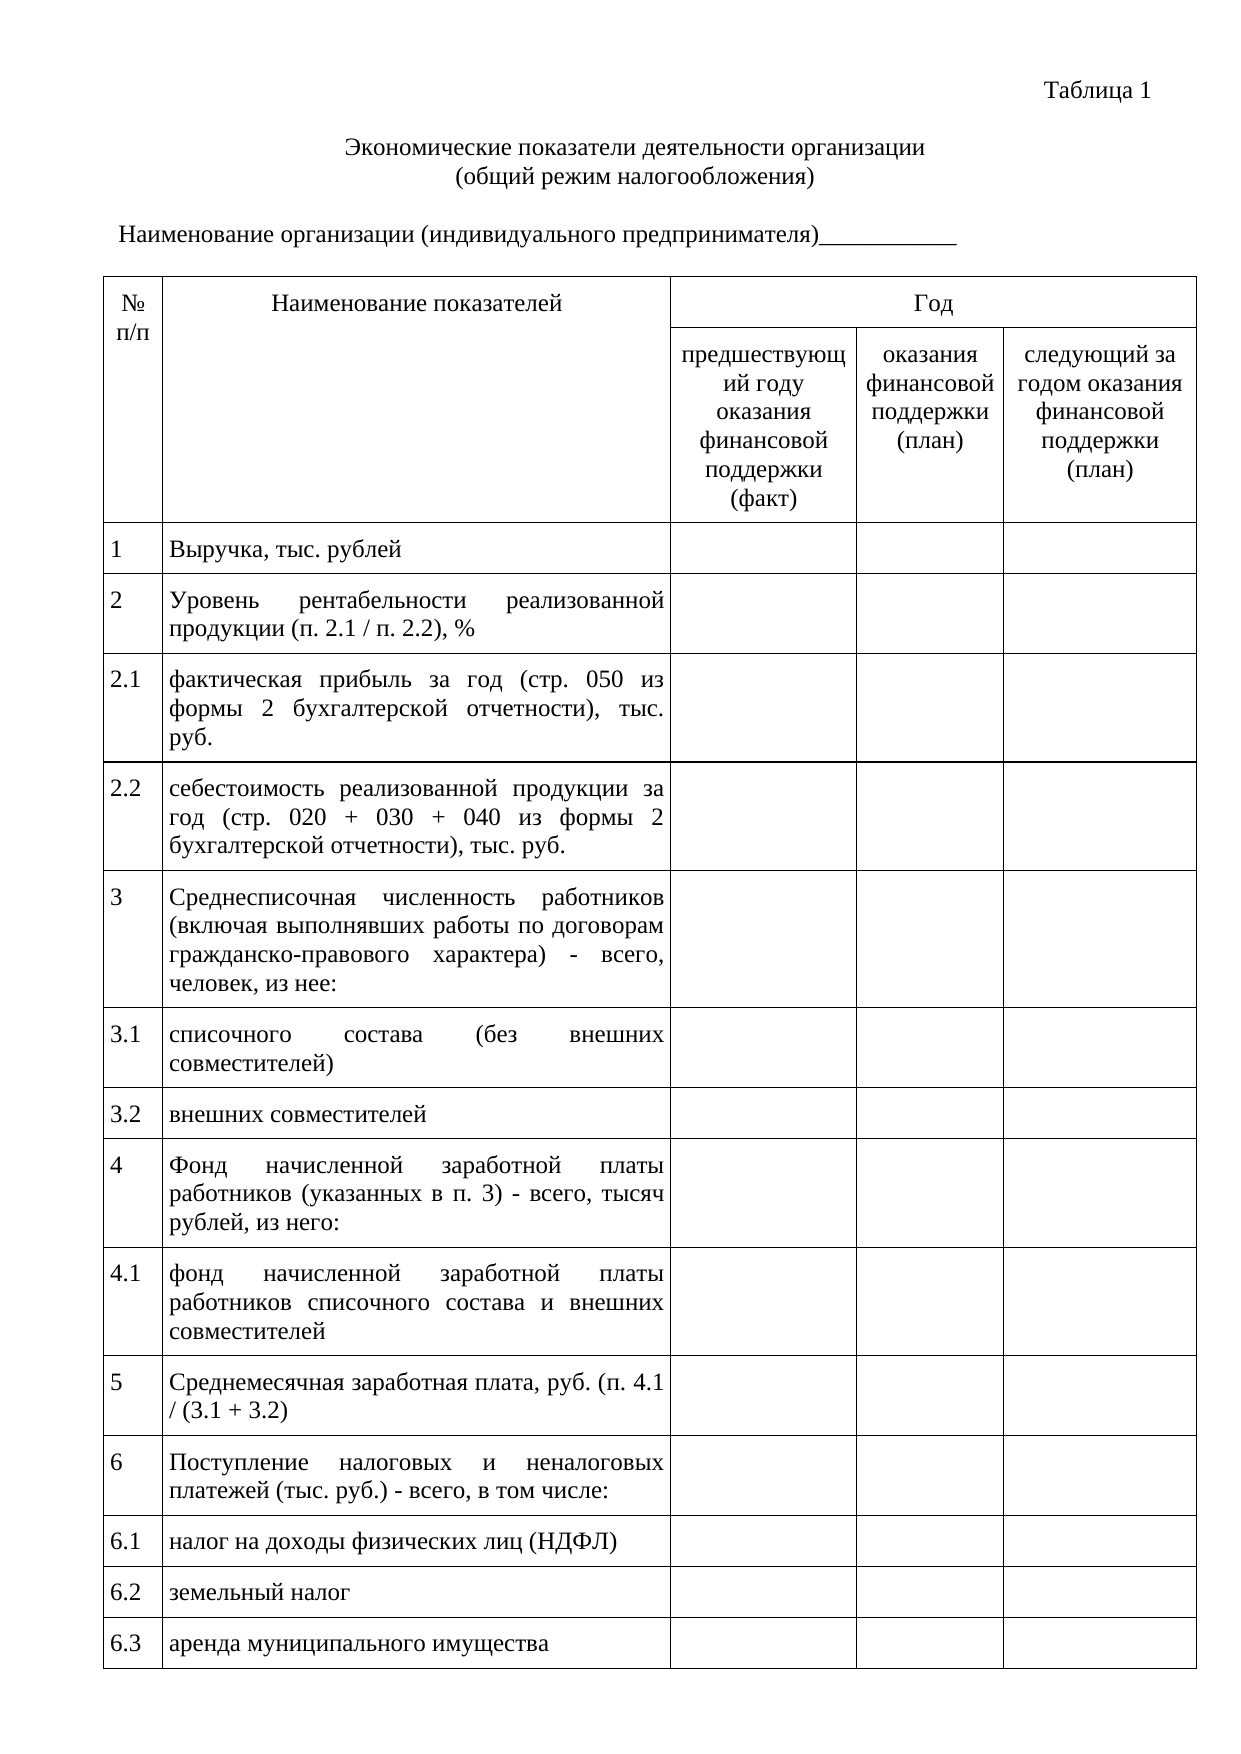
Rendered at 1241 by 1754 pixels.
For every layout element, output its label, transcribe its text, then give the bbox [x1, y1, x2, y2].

table_cell следующий за годом оказания финансовой поддержки (план) [1004, 328, 1196, 522]
table_cell [1004, 871, 1196, 1007]
table_cell [857, 763, 1003, 870]
table_cell Среднесписочная численность работников (включая выполнявших работы по договорам гражданско-правового характера) - всего, человек, из нее: [163, 871, 670, 1007]
table_cell [671, 654, 856, 761]
table_cell [1004, 1139, 1196, 1247]
text (общий режим налогообложения) [118, 161, 1152, 190]
table_cell [857, 654, 1003, 761]
table_cell Поступление налоговых и неналоговых платежей (тыс. руб.) - всего, в том числе: [163, 1436, 670, 1515]
table_cell [857, 574, 1003, 653]
table_cell [1004, 1516, 1196, 1566]
table_cell 4.1 [104, 1248, 162, 1355]
table_cell [857, 1516, 1003, 1566]
table_cell 6.2 [104, 1567, 162, 1617]
table_cell 6.3 [104, 1618, 162, 1668]
table_cell [1004, 763, 1196, 870]
table_cell аренда муниципального имущества [163, 1618, 670, 1668]
table_cell 6 [104, 1436, 162, 1515]
table_cell [671, 1567, 856, 1617]
table_cell [857, 1008, 1003, 1087]
table_cell [671, 1618, 856, 1668]
table_cell [1004, 1008, 1196, 1087]
table_cell [671, 1356, 856, 1435]
table_cell Выручка, тыс. рублей [163, 523, 670, 573]
table_cell [671, 1436, 856, 1515]
table_cell [671, 1088, 856, 1138]
table_cell [1004, 654, 1196, 761]
text Наименование организации (индивидуального предпринимателя)___________ [118, 219, 1152, 247]
table_cell 2.1 [104, 654, 162, 761]
table_cell оказания финансовой поддержки (план) [857, 328, 1003, 522]
table_cell 5 [104, 1356, 162, 1435]
table_cell [857, 1618, 1003, 1668]
table_cell [671, 1516, 856, 1566]
table_header Год [671, 277, 1196, 327]
table_cell [671, 1008, 856, 1087]
table_cell 6.1 [104, 1516, 162, 1566]
table_cell [671, 574, 856, 653]
table_cell [671, 1248, 856, 1355]
table_cell 4 [104, 1139, 162, 1247]
table_cell 3 [104, 871, 162, 1007]
table_cell [671, 1139, 856, 1247]
table_cell [857, 1567, 1003, 1617]
table_cell 3.2 [104, 1088, 162, 1138]
table_cell предшествующий году оказания финансовой поддержки (факт) [671, 328, 856, 522]
table_cell 3.1 [104, 1008, 162, 1087]
text Таблица 1 [118, 75, 1152, 104]
table_cell списочного состава (без внешних совместителей) [163, 1008, 670, 1087]
table_cell [1004, 1567, 1196, 1617]
table_header Наименование показателей [163, 277, 670, 522]
table_cell [857, 1356, 1003, 1435]
table_cell [1004, 574, 1196, 653]
table_cell внешних совместителей [163, 1088, 670, 1138]
table_cell [857, 1248, 1003, 1355]
table_cell [857, 871, 1003, 1007]
text Экономические показатели деятельности организации [118, 132, 1152, 161]
table_cell [857, 1139, 1003, 1247]
table_cell [1004, 1356, 1196, 1435]
table_cell [671, 523, 856, 573]
table_header № п/п [104, 277, 162, 522]
table_cell налог на доходы физических лиц (НДФЛ) [163, 1516, 670, 1566]
table_cell [857, 1436, 1003, 1515]
table_cell Фонд начисленной заработной платы работников (указанных в п. 3) - всего, тысяч рублей, из него: [163, 1139, 670, 1247]
table_cell [1004, 1436, 1196, 1515]
table_cell [1004, 523, 1196, 573]
table_cell фактическая прибыль за год (стр. 050 из формы 2 бухгалтерской отчетности), тыс. руб. [163, 654, 670, 761]
table_cell 2 [104, 574, 162, 653]
table_cell фонд начисленной заработной платы работников списочного состава и внешних совместителей [163, 1248, 670, 1355]
table_cell Уровень рентабельности реализованной продукции (п. 2.1 / п. 2.2), % [163, 574, 670, 653]
table_cell [1004, 1088, 1196, 1138]
table_cell [857, 523, 1003, 573]
table_cell [857, 1088, 1003, 1138]
table_cell Среднемесячная заработная плата, руб. (п. 4.1 / (3.1 + 3.2) [163, 1356, 670, 1435]
table_cell 1 [104, 523, 162, 573]
table_cell 2.2 [104, 763, 162, 870]
table_cell [1004, 1248, 1196, 1355]
table_cell земельный налог [163, 1567, 670, 1617]
table_cell [671, 871, 856, 1007]
table_cell [671, 763, 856, 870]
table_cell [1004, 1618, 1196, 1668]
table_cell себестоимость реализованной продукции за год (стр. 020 + 030 + 040 из формы 2 бухгалтерской отчетности), тыс. руб. [163, 763, 670, 870]
